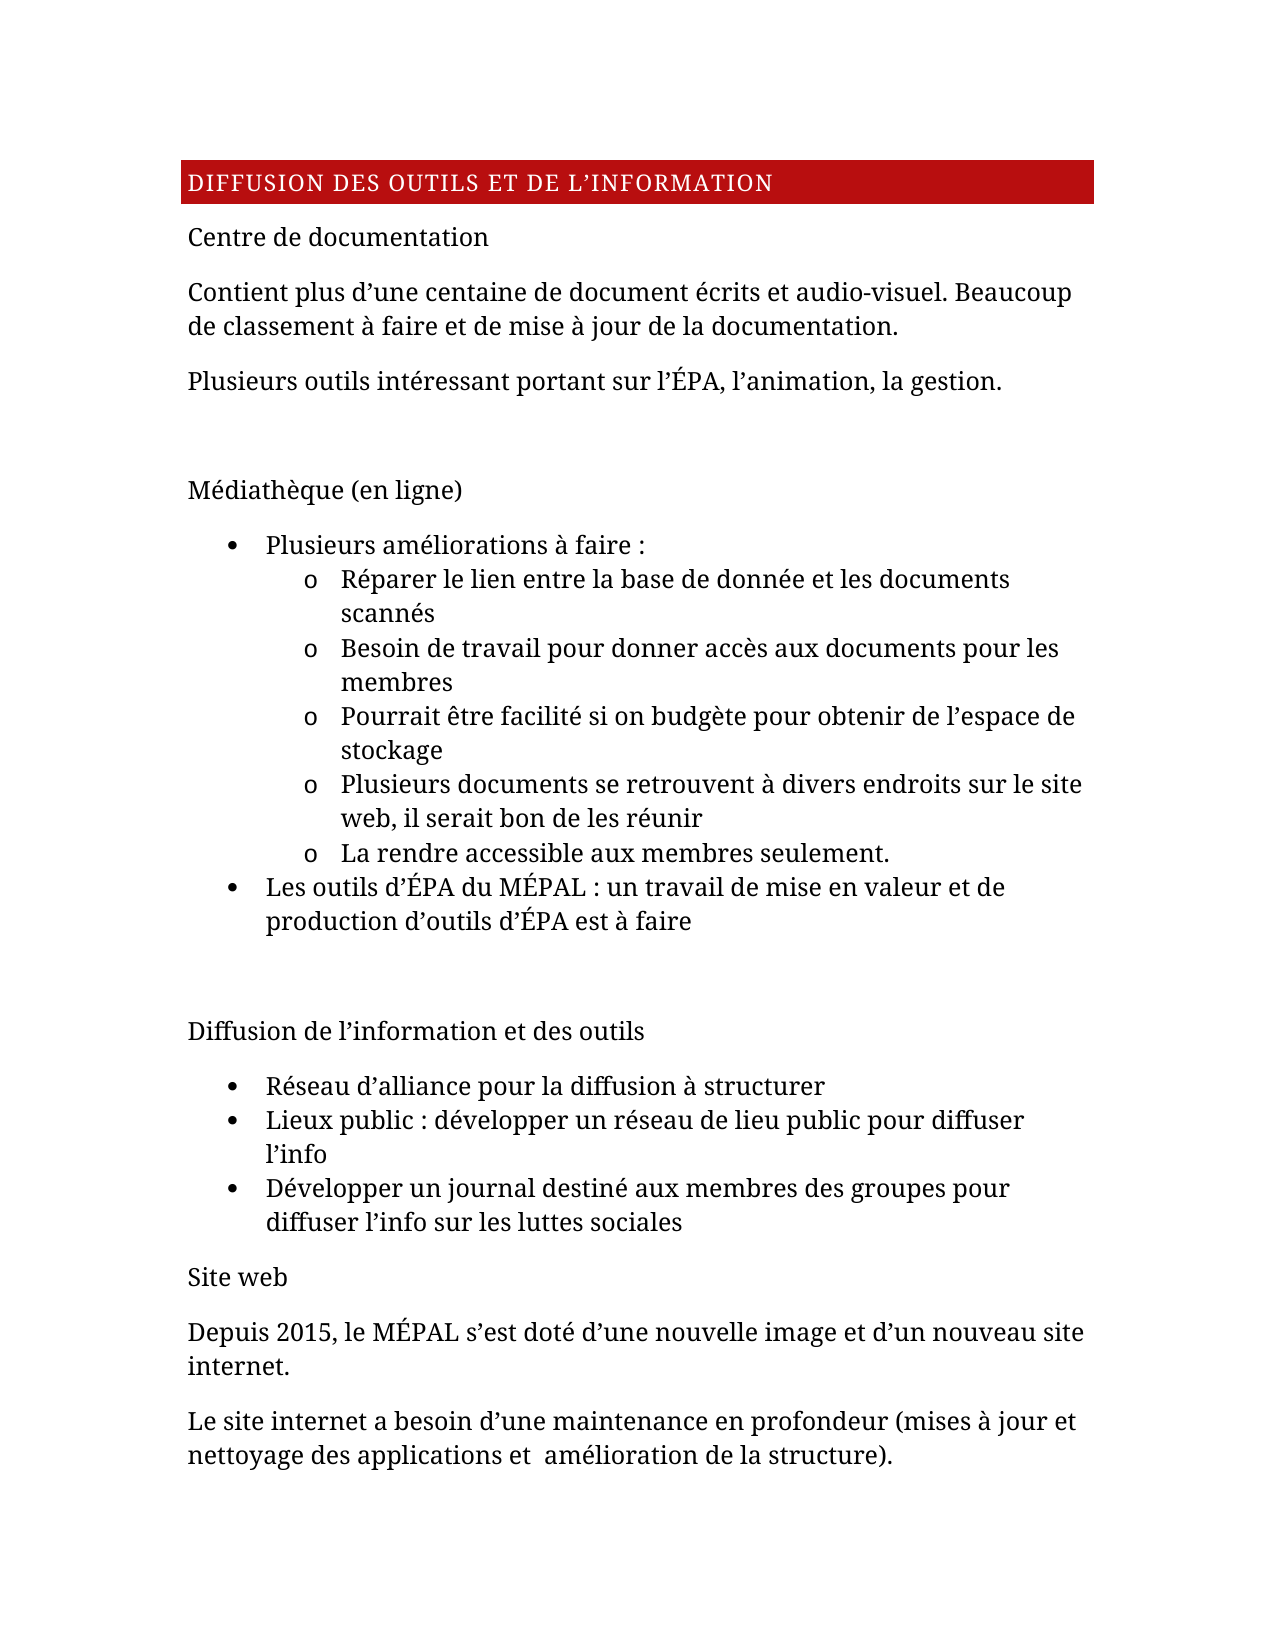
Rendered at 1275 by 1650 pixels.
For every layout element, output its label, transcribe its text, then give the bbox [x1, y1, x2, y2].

list Besoin de travail pour donner accès aux documents pour les membres [303, 630, 1087, 698]
list Pourrait être facilité si on budgète pour obtenir de l’espace de stockage [303, 698, 1087, 767]
text Diffusion de l’information et des outils [187, 1013, 1087, 1047]
subtitle Diffusion des outils et de l’information [188, 167, 1087, 198]
text Site web [187, 1259, 1087, 1293]
list La rendre accessible aux membres seulement. [303, 835, 1087, 869]
text Médiathèque (en ligne) [187, 473, 1087, 507]
list Développer un journal destiné aux membres des groupes pour diffuser l’info sur les luttes sociales [228, 1170, 1087, 1238]
text Depuis 2015, le MÉPAL s’est doté d’une nouvelle image et d’un nouveau site internet. [187, 1314, 1087, 1382]
list Plusieurs documents se retrouvent à divers endroits sur le site web, il serait bon de les réunir [303, 767, 1087, 835]
list Plusieurs améliorations à faire : [228, 528, 1087, 562]
list Réparer le lien entre la base de donnée et les documents scannés [303, 562, 1087, 630]
text Le site internet a besoin d’une maintenance en profondeur (mises à jour et nettoyage des applications et amélioration de la structure). [187, 1403, 1087, 1471]
list Réseau d’alliance pour la diffusion à structurer [228, 1068, 1087, 1102]
list Les outils d’ÉPA du MÉPAL : un travail de mise en valeur et de production d’outils d’ÉPA est à faire [228, 869, 1087, 938]
text Centre de documentation [187, 219, 1087, 253]
text Plusieurs outils intéressant portant sur l’ÉPA, l’animation, la gestion. [187, 363, 1087, 397]
list Lieux public : développer un réseau de lieu public pour diffuser l’info [228, 1102, 1087, 1170]
text Contient plus d’une centaine de document écrits et audio-visuel. Beaucoup de classement à faire et de mise à jour de la documentation. [187, 274, 1087, 342]
